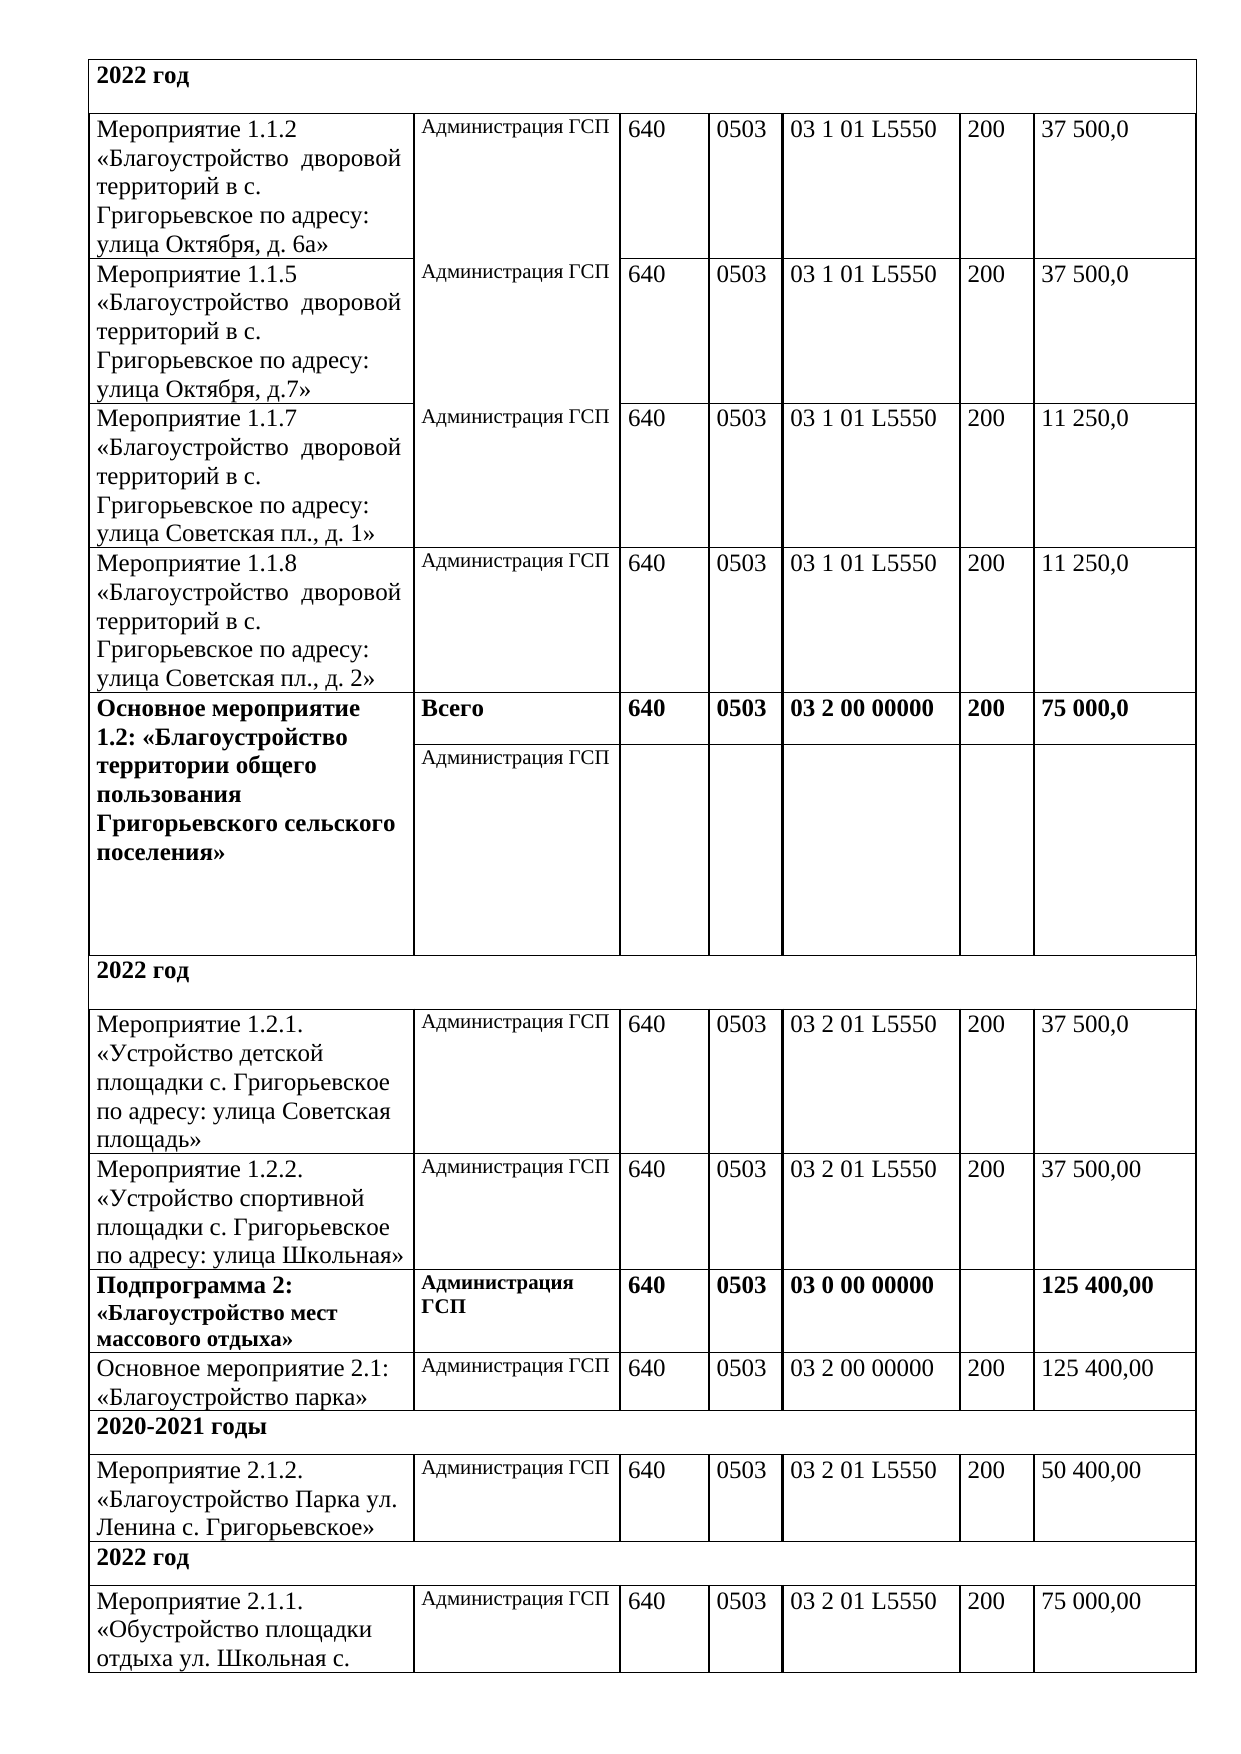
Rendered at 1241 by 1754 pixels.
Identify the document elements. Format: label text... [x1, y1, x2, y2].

table_cell 200 [961, 114, 1033, 258]
table_cell Основное мероприятие 1.2: «Благоустройство территории общего пользования Григорьевского сельского поселения» [90, 693, 413, 954]
table_cell 0503 [710, 1586, 781, 1672]
table_cell 75 000,00 [1035, 1586, 1195, 1672]
table_cell 0503 [710, 1270, 781, 1352]
table_cell 125 400,00 [1035, 1353, 1195, 1410]
table_cell [961, 1270, 1033, 1352]
table_cell Администрация ГСП [415, 1586, 619, 1672]
table_cell 640 [621, 1010, 708, 1153]
table_cell 640 [621, 1353, 708, 1410]
table_cell 0503 [710, 1010, 781, 1153]
table_cell 2020-2021 годы [90, 1411, 1195, 1454]
table_cell Администрация ГСП [415, 1154, 619, 1269]
table_cell 125 400,00 [1035, 1270, 1195, 1352]
table_cell Администрация ГСП [415, 1353, 619, 1410]
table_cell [90, 1586, 413, 1672]
table_cell 0503 [710, 1353, 781, 1410]
table_cell 03 2 01 L5550 [784, 1010, 959, 1153]
table_cell 03 2 01 L5550 [784, 1455, 959, 1541]
table_cell 0503 [710, 693, 781, 744]
table_cell 03 1 01 L5550 [784, 548, 959, 692]
table_cell [1035, 745, 1195, 954]
table_cell 37 500,0 [1035, 259, 1195, 402]
table_cell 03 1 01 L5550 [784, 259, 959, 402]
table_cell 200 [961, 404, 1033, 547]
table_cell 2022 год [90, 1542, 1195, 1585]
table_cell 50 400,00 [1035, 1455, 1195, 1541]
table_cell [621, 745, 708, 954]
table_cell 03 2 01 L5550 [784, 1586, 959, 1672]
table_cell 640 [621, 1154, 708, 1269]
table_cell 640 [621, 114, 708, 258]
table_cell 640 [621, 693, 708, 744]
table_cell Администрация ГСП [415, 403, 619, 547]
table_cell 03 0 00 00000 [784, 1270, 959, 1352]
table_cell [710, 745, 781, 954]
table_cell Подпрограмма 2: «Благоустройство мест массового отдыха» [90, 1270, 413, 1352]
table_cell [784, 745, 959, 954]
table_cell 200 [961, 259, 1033, 402]
table_cell Администрация ГСП [415, 1270, 619, 1352]
table_cell 200 [961, 1455, 1033, 1541]
table_cell 03 2 01 L5550 [784, 1154, 959, 1269]
table_cell 2022 год [89, 956, 1196, 1008]
table_cell 200 [961, 1353, 1033, 1410]
table_cell 2022 год [89, 60, 1196, 113]
table_cell Мероприятие 1.1.5 «Благоустройство дворовой территорий в с. Григорьевское по адресу: улица Октября, д.7» [90, 259, 413, 402]
table_cell [961, 745, 1033, 954]
table_cell 0503 [710, 1154, 781, 1269]
table_cell Всего [415, 693, 619, 744]
table_cell 03 2 00 00000 [784, 1353, 959, 1410]
table_cell 640 [621, 259, 708, 402]
table_cell Мероприятие 1.1.2 «Благоустройство дворовой территорий в с. Григорьевское по адресу: улица Октября, д. 6а» [90, 114, 413, 258]
table_cell Администрация ГСП [415, 114, 619, 258]
table_cell 200 [961, 548, 1033, 692]
table_cell Мероприятие 1.1.8 «Благоустройство дворовой территорий в с. Григорьевское по адресу: улица Советская пл., д. 2» [90, 548, 413, 692]
table_cell 200 [961, 693, 1033, 744]
table_cell 11 250,0 [1035, 404, 1195, 547]
table_cell 0503 [710, 114, 781, 258]
table_cell 200 [961, 1154, 1033, 1269]
table_cell 640 [621, 404, 708, 547]
table_cell Мероприятие 2.1.2. «Благоустройство Парка ул. Ленина с. Григорьевское» [90, 1455, 413, 1541]
table_cell 75 000,0 [1035, 693, 1195, 744]
table_cell 03 2 00 00000 [784, 693, 959, 744]
table_cell 200 [961, 1010, 1033, 1153]
table_cell 03 1 01 L5550 [784, 114, 959, 258]
table_cell Администрация ГСП [415, 548, 619, 692]
table_cell Администрация ГСП [415, 1455, 619, 1541]
table_cell 11 250,0 [1035, 548, 1195, 692]
table_cell Администрация ГСП [415, 1010, 619, 1153]
table_cell Мероприятие 1.2.1. «Устройство детской площадки с. Григорьевское по адресу: улица Советская площадь» [90, 1010, 413, 1153]
table_cell Мероприятие 1.1.7 «Благоустройство дворовой территорий в с. Григорьевское по адресу: улица Советская пл., д. 1» [90, 404, 413, 547]
table_cell Администрация ГСП [415, 745, 619, 954]
table_cell 37 500,0 [1035, 1010, 1195, 1153]
table_cell Мероприятие 1.2.2. «Устройство спортивной площадки с. Григорьевское по адресу: улица Школьная» [90, 1154, 413, 1269]
table_cell Администрация ГСП [415, 258, 619, 402]
table_cell 03 1 01 L5550 [784, 404, 959, 547]
table_cell 640 [621, 1270, 708, 1352]
table_cell 37 500,0 [1035, 114, 1195, 258]
table_cell Основное мероприятие 2.1: «Благоустройство парка» [90, 1353, 413, 1410]
table_cell 0503 [710, 1455, 781, 1541]
table_cell 0503 [710, 404, 781, 547]
table_cell 0503 [710, 259, 781, 402]
table_cell 640 [621, 1586, 708, 1672]
table_cell 0503 [710, 548, 781, 692]
table_cell 37 500,00 [1035, 1154, 1195, 1269]
table_cell 640 [621, 548, 708, 692]
table_cell 640 [621, 1455, 708, 1541]
table_cell 200 [961, 1586, 1033, 1672]
